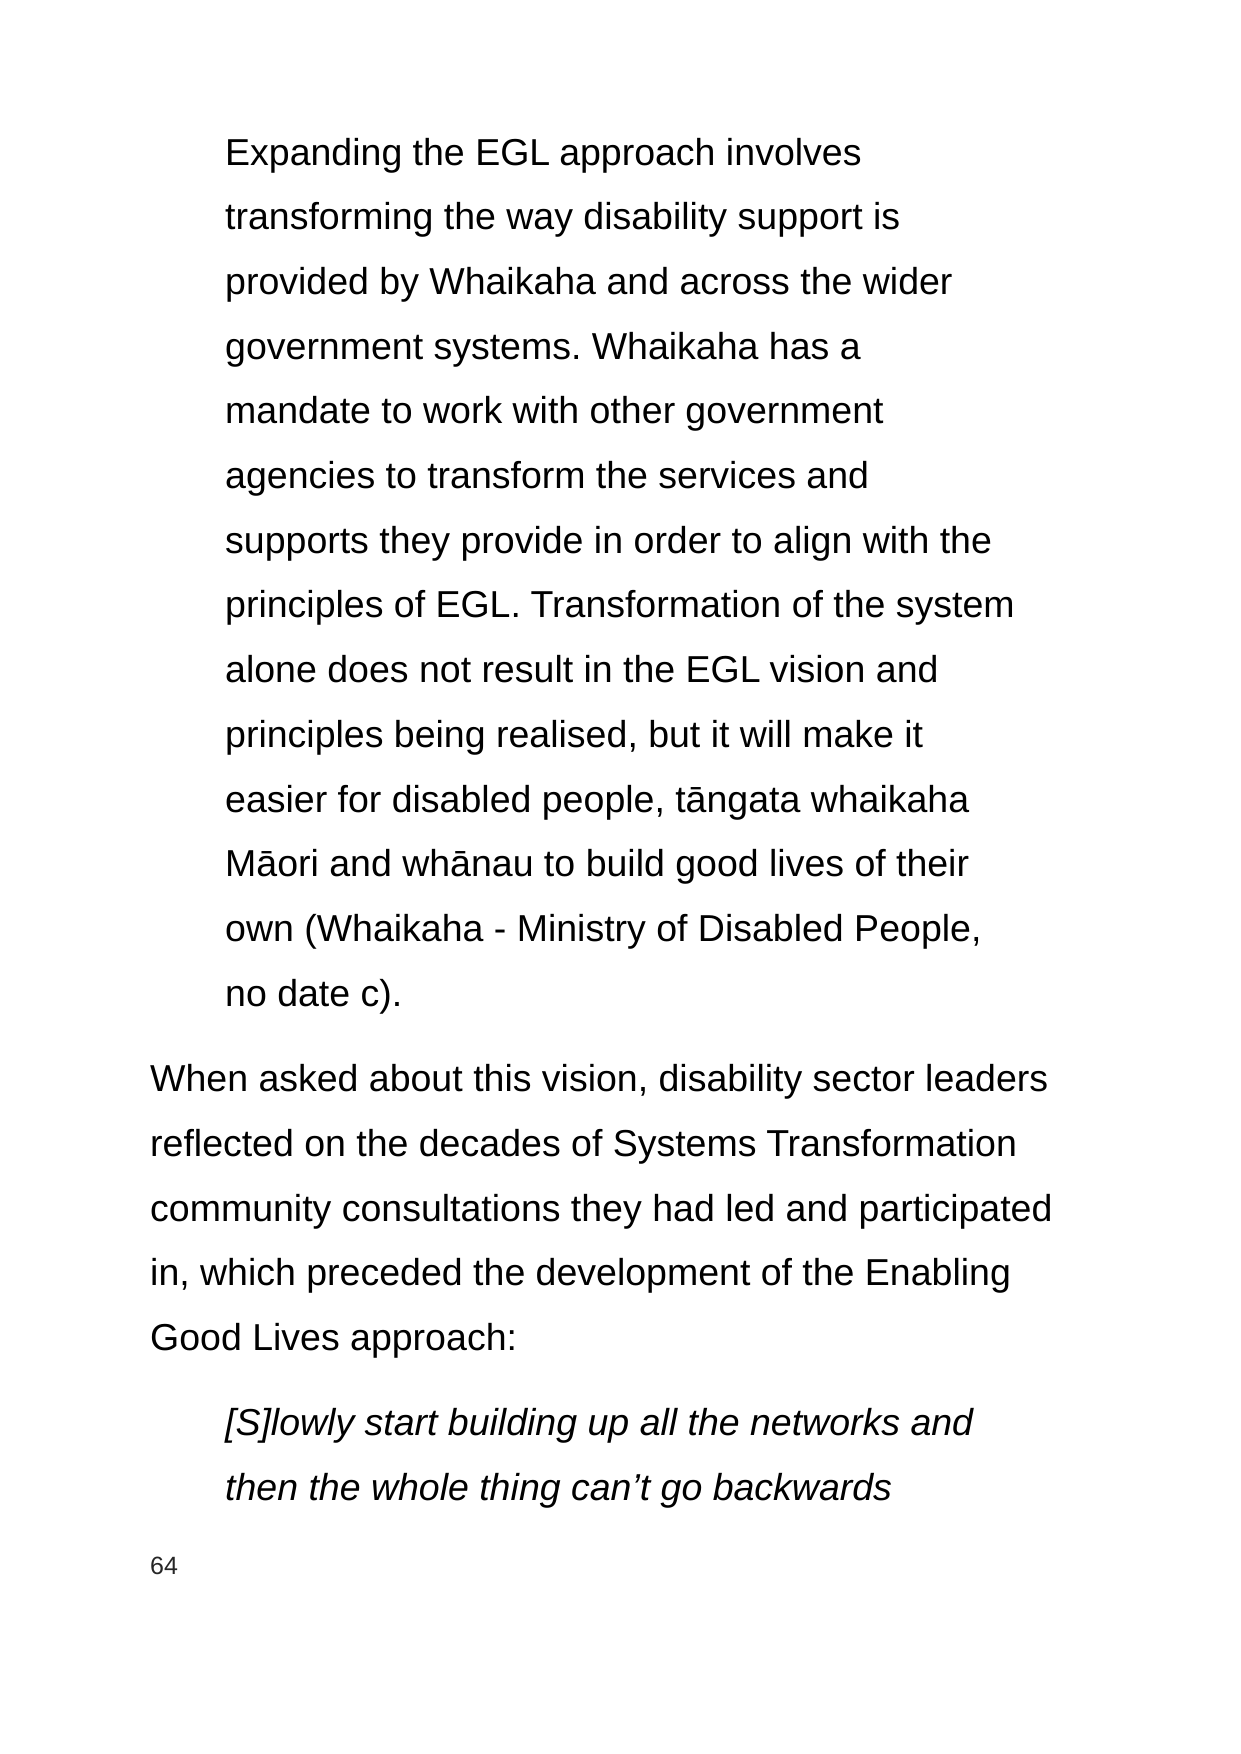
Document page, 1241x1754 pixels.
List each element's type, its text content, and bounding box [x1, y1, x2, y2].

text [225, 1401, 1015, 1508]
text Expanding the EGL approach involves transforming the way disability support is provided by Whaikaha and across the wider government systems. Whaikaha has a mandate to work with other government agencies to transform the services and supports they provide in order to align with the principles of EGL. Transformation of the system alone does not result in the EGL vision and principles being realised, but it will make it easier for disabled people, tāngata whaikaha Māori and whānau to build good lives of their own (Whaikaha - Ministry of Disabled People, no date c). [225, 130, 1015, 1014]
text When asked about this vision, disability sector leaders reflected on the decades of Systems Transformation community consultations they had led and participated in, which preceded the development of the Enabling Good Lives approach: [150, 1056, 1090, 1358]
